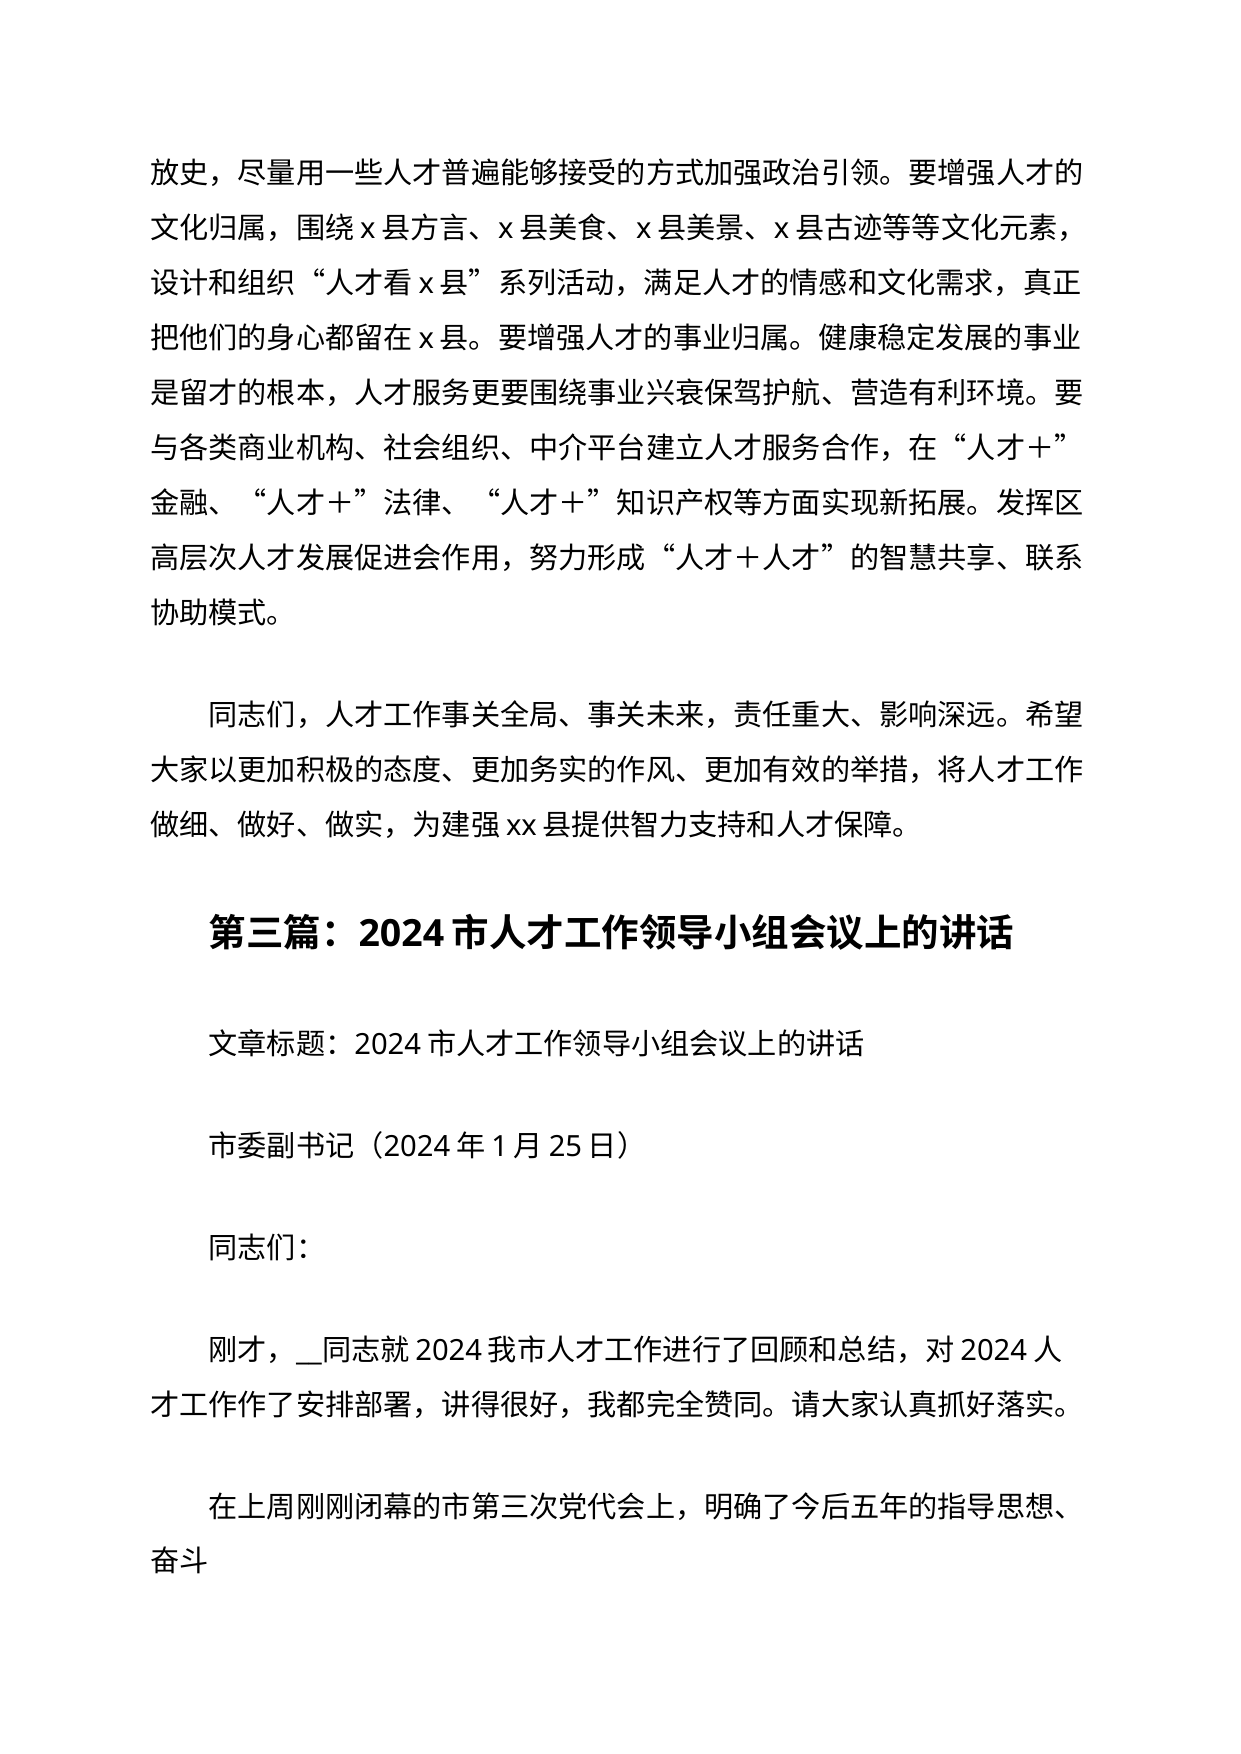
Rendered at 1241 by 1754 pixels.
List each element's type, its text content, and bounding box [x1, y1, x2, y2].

text 文章标题：2024市人才工作领导小组会议上的讲话 [150, 1021, 1090, 1063]
text 同志们，人才工作事关全局、事关未来，责任重大、影响深远。希望大家以更加积极的态度、更加务实的作风、更加有效的举措，将人才工作做细、做好、做实，为建强xx县提供智力支持和人才保障。 [150, 691, 1090, 843]
text 刚才，__同志就2024我市人才工作进行了回顾和总结，对2024人才工作作了安排部署，讲得很好，我都完全赞同。请大家认真抓好落实。 [150, 1326, 1090, 1424]
text 市委副书记（2024年1月25日） [150, 1123, 1090, 1165]
text 第三篇：2024市人才工作领导小组会议上的讲话 [150, 903, 1090, 957]
text 在上周刚刚闭幕的市第三次党代会上，明确了今后五年的指导思想、奋斗 [150, 1483, 1090, 1580]
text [150, 150, 1090, 632]
text 同志们： [150, 1224, 1090, 1267]
